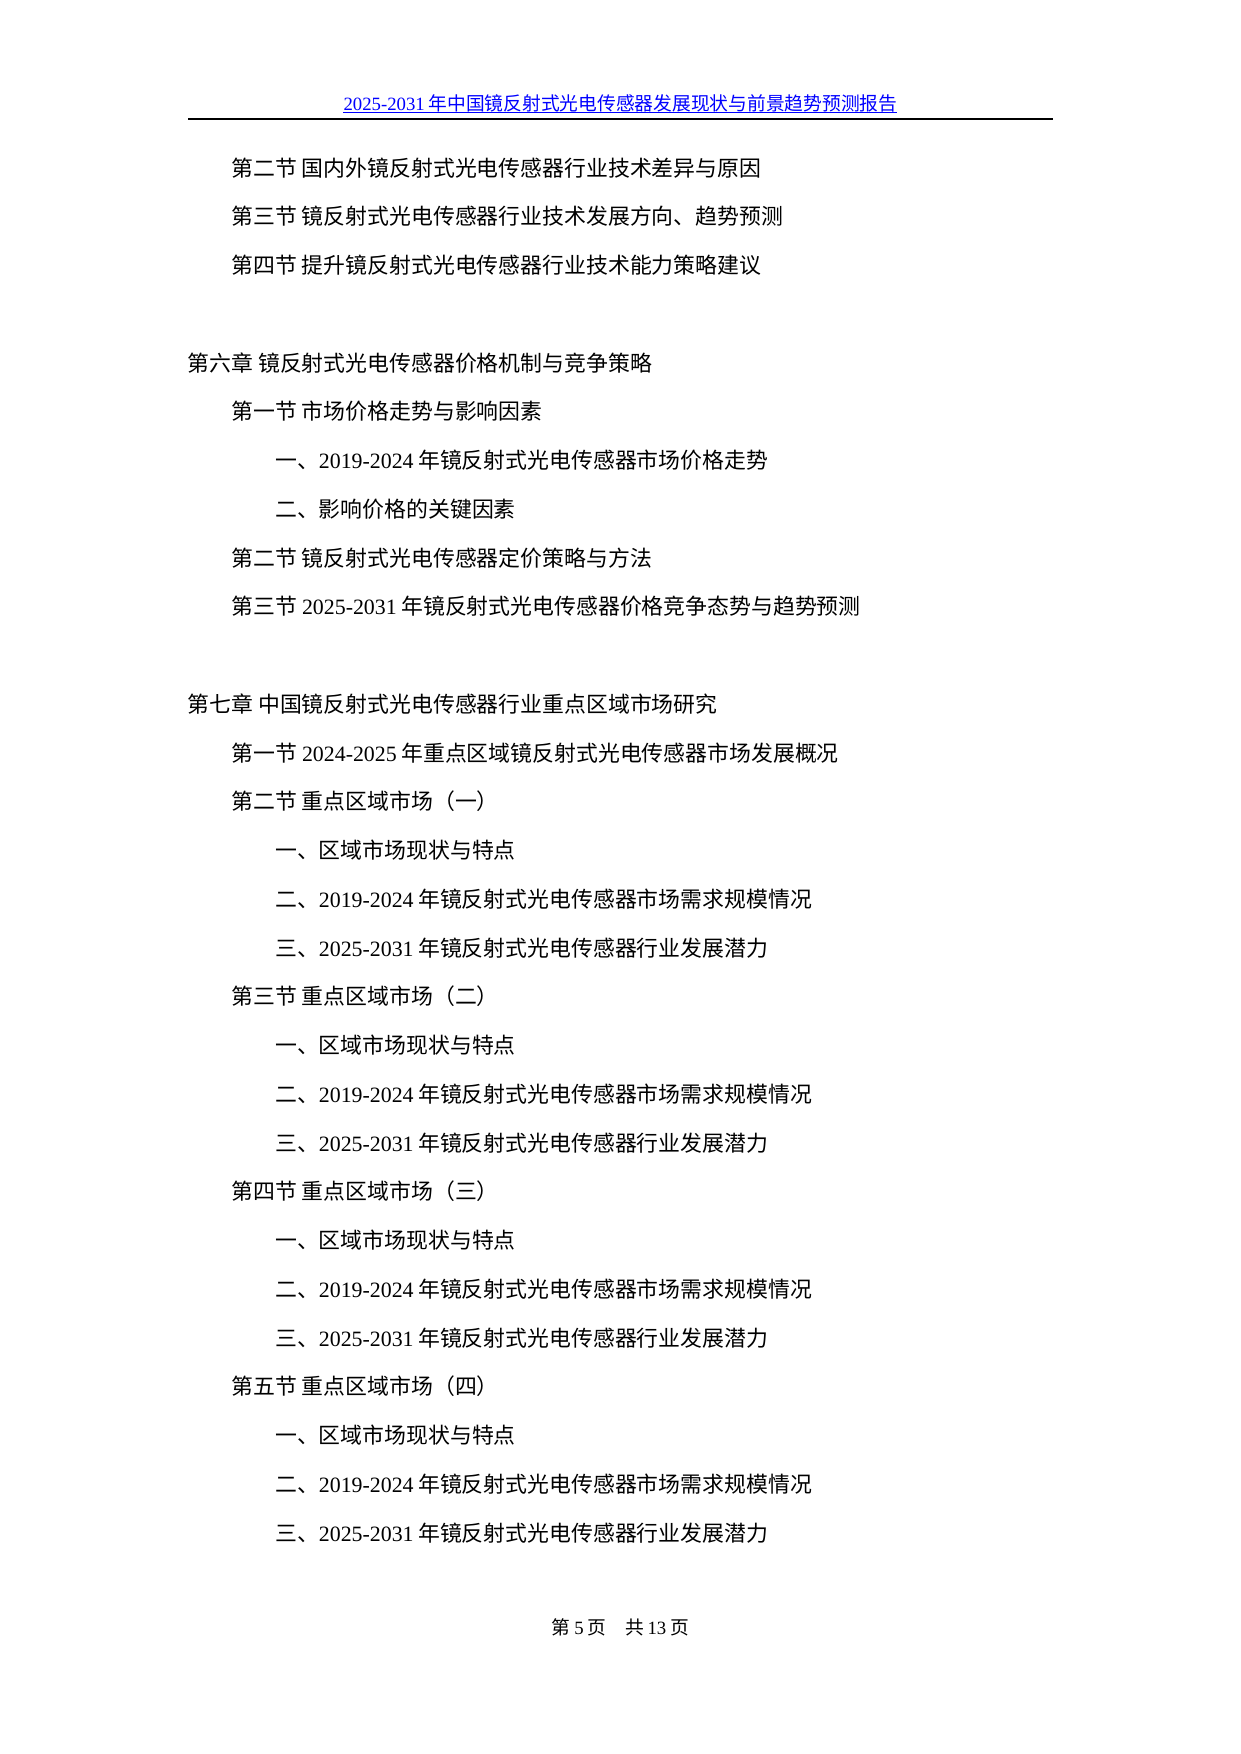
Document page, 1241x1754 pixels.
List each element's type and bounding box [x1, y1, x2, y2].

text [187, 150, 1053, 1548]
